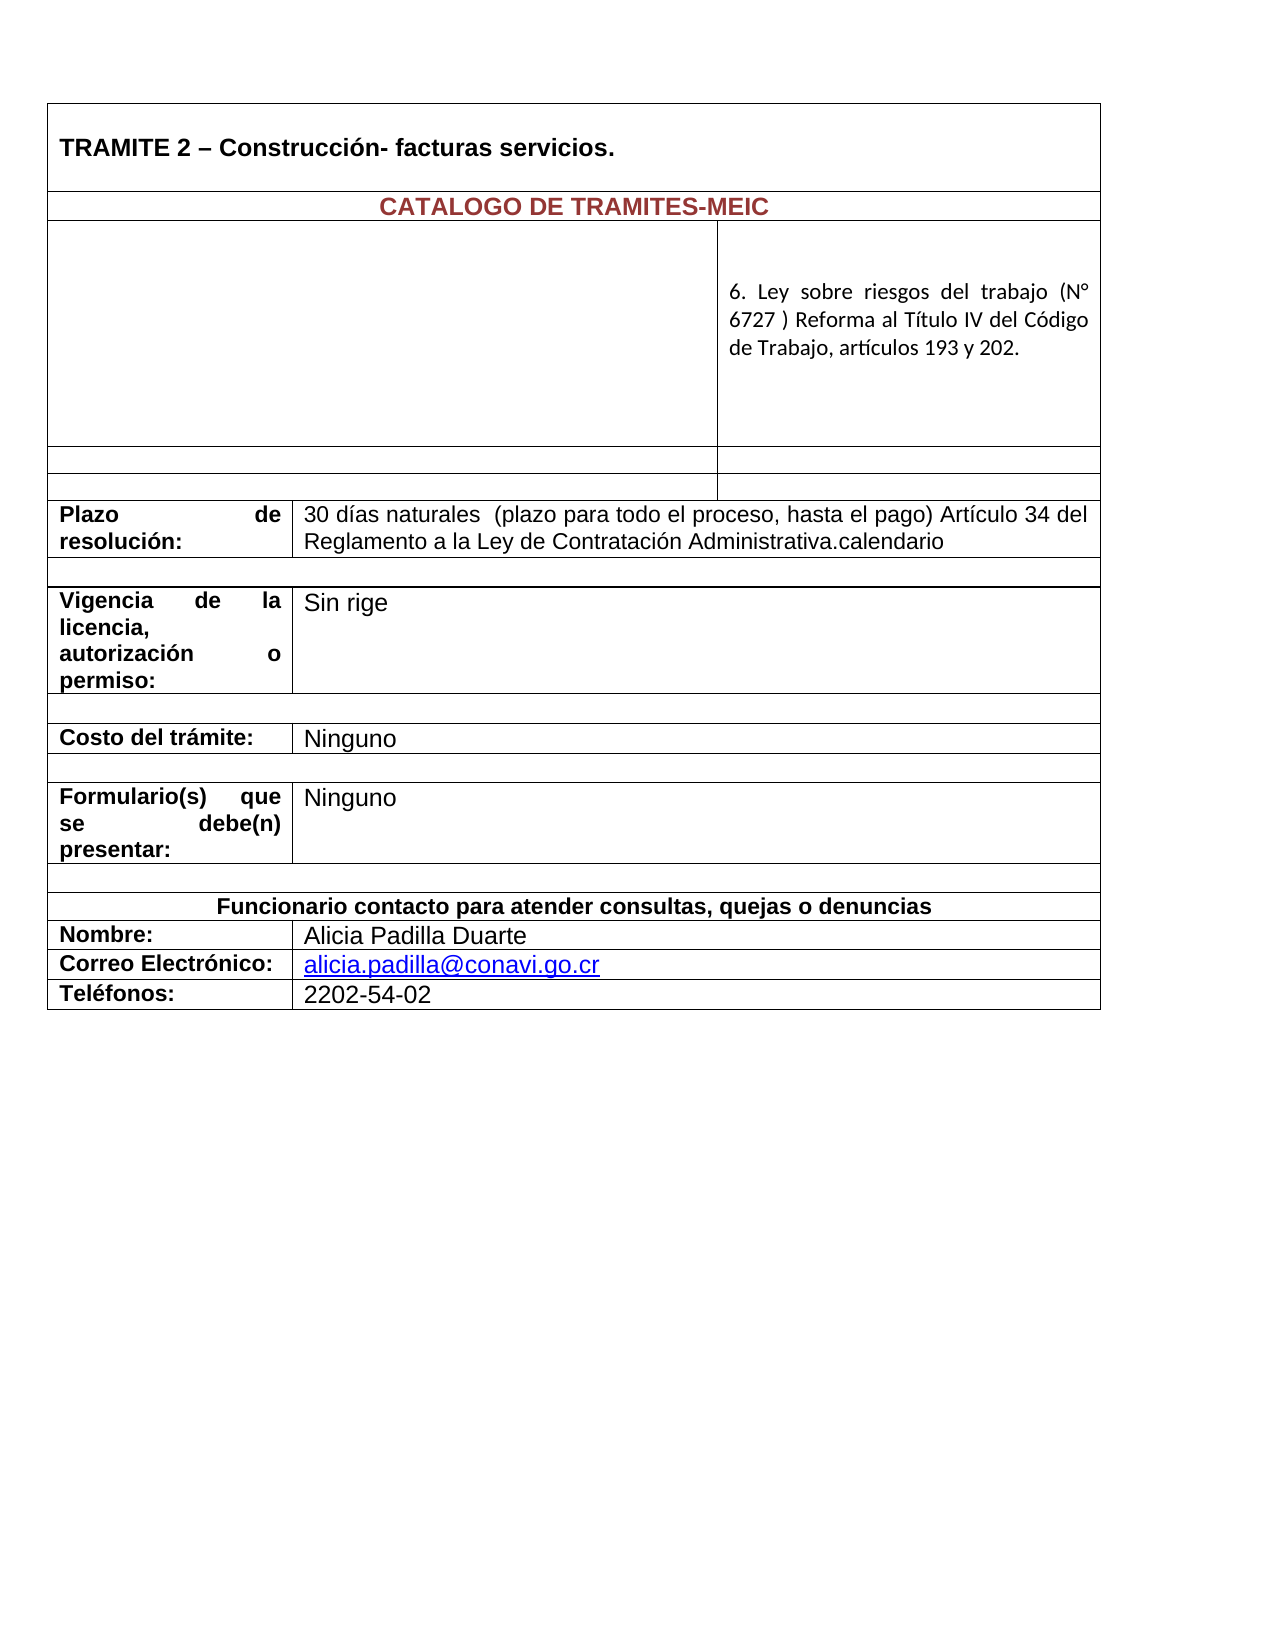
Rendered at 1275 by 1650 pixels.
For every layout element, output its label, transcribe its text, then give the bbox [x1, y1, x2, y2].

table_cell [48, 447, 717, 473]
table_cell Formulario(s) que se debe(n) presentar: [48, 783, 292, 862]
table_cell CATALOGO DE TRAMITES-MEIC [48, 192, 1100, 220]
table_header TRAMITE 2 – Construcción- facturas servicios. [48, 104, 1100, 191]
table_cell 2202-54-02 [293, 980, 1100, 1009]
table_cell [48, 694, 1100, 723]
table_cell [718, 447, 1100, 473]
table_cell alicia.padilla@conavi.go.cr [293, 950, 1100, 979]
table_cell Funcionario contacto para atender consultas, quejas o denuncias [48, 893, 1100, 919]
table_cell Alicia Padilla Duarte [293, 921, 1100, 949]
table_cell [48, 864, 1100, 892]
table_cell Correo Electrónico: [48, 950, 292, 979]
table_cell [48, 221, 717, 446]
table_cell Plazo de resolución: [48, 501, 292, 557]
table_cell [48, 754, 1100, 782]
table_cell Sin rige [293, 588, 1100, 693]
table_cell Teléfonos: [48, 980, 292, 1009]
table_cell [48, 474, 717, 500]
table_cell Ninguno [293, 724, 1100, 752]
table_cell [718, 221, 1100, 446]
table_cell [48, 558, 1100, 586]
table_cell [718, 474, 1100, 500]
table_cell Vigencia de la licencia, autorización o permiso: [48, 588, 292, 693]
table_cell Costo del trámite: [48, 724, 292, 752]
table_cell Ninguno [293, 783, 1100, 862]
table_cell Nombre: [48, 921, 292, 949]
table_cell 30 días naturales (plazo para todo el proceso, hasta el pago) Artículo 34 del Reglamento a la Ley de Contratación Administrativa.calendario [293, 501, 1100, 557]
